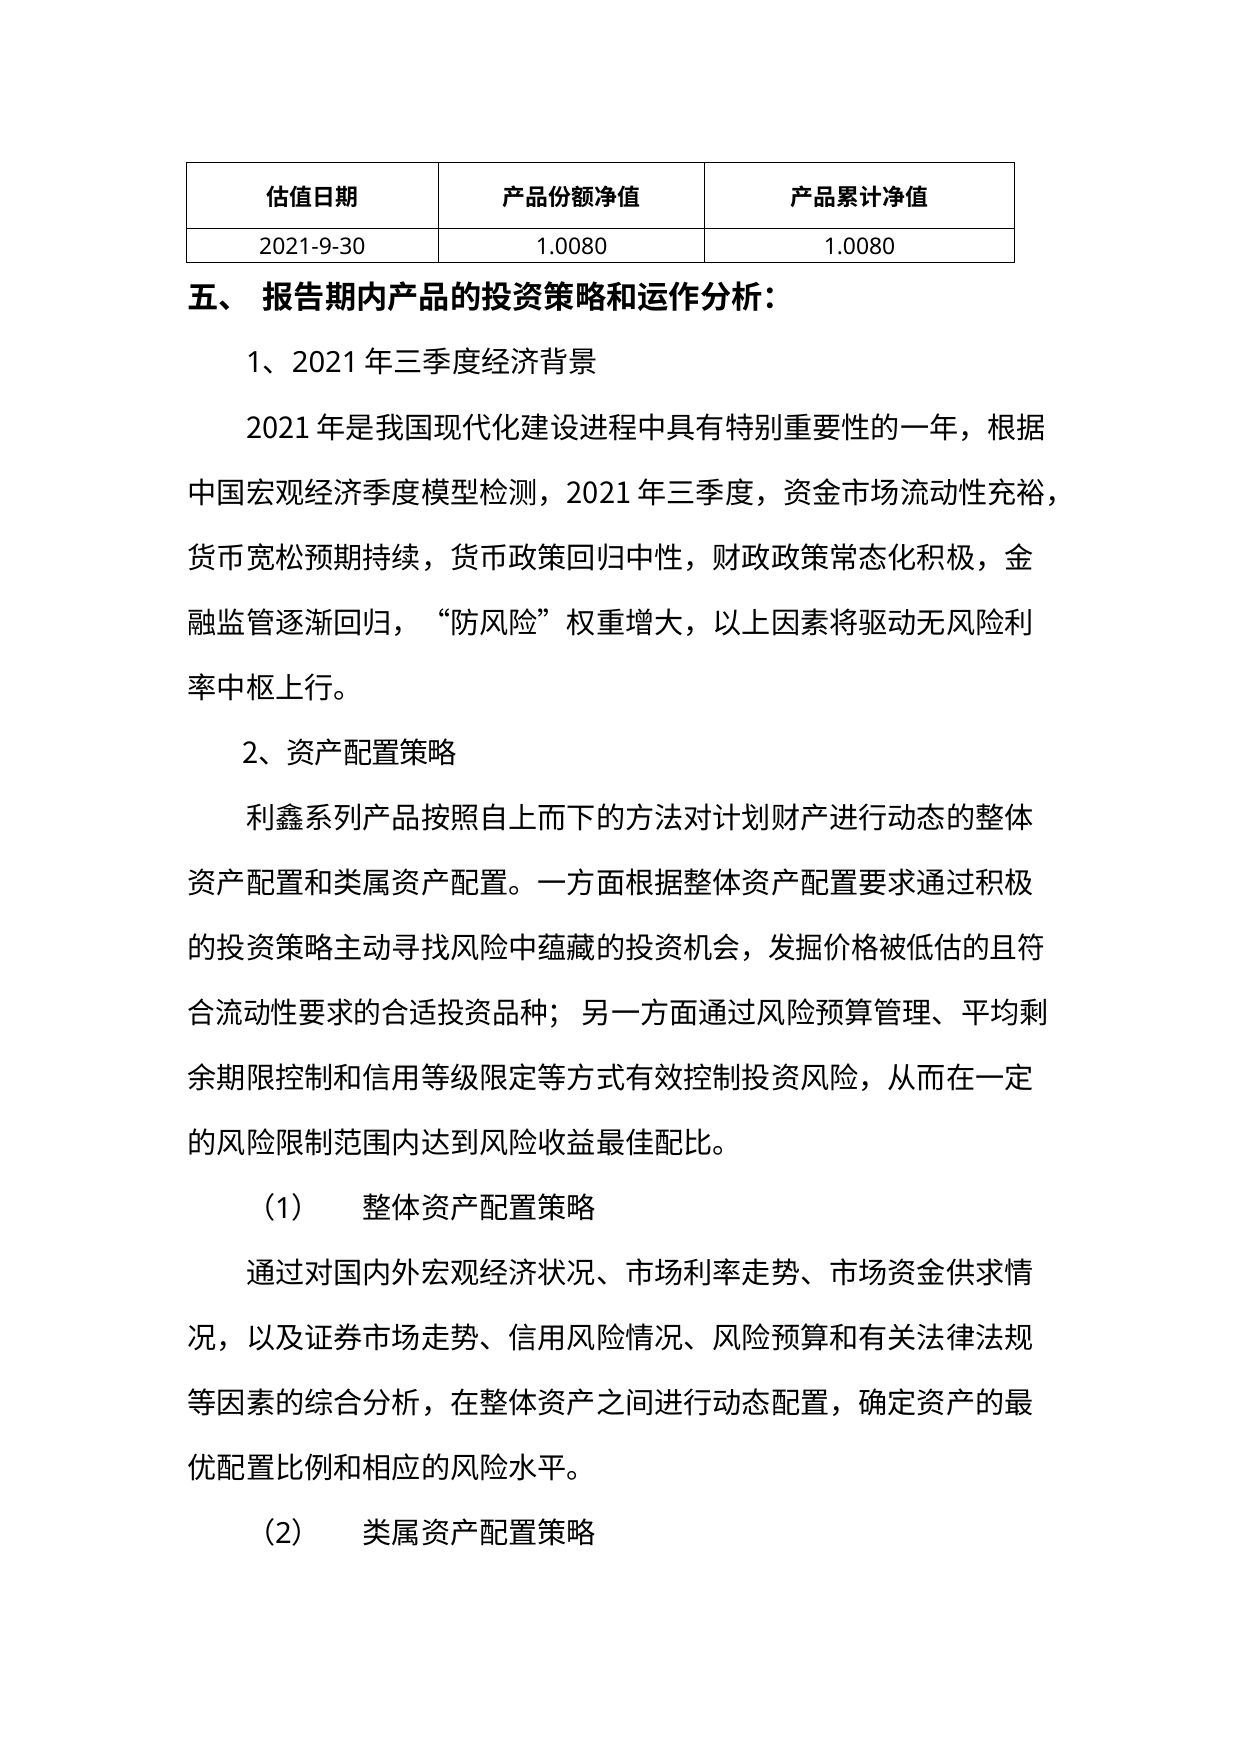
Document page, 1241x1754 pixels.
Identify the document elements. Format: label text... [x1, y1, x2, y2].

table_header 估值日期 [187, 163, 438, 228]
list 整体资产配置策略 [246, 1173, 1053, 1238]
table_header 产品累计净值 [705, 163, 1014, 228]
table_cell 1.0080 [439, 229, 704, 262]
text 利鑫系列产品按照自上而下的方法对计划财产进行动态的整体资产配置和类属资产配置。一方面根据整体资产配置要求通过积极的投资策略主动寻找风险中蕴藏的投资机会，发掘价格被低估的且符合流动性要求的合适投资品种； 另一方面通过风险预算管理、平均剩余期限控制和信用等级限定等方式有效控制投资风险，从而在一定的风险限制范围内达到风险收益最佳配比。 [187, 783, 1053, 1173]
text 2021年是我国现代化建设进程中具有特别重要性的一年，根据中国宏观经济季度模型检测，2021年三季度，资金市场流动性充裕，货币宽松预期持续，货币政策回归中性，财政政策常态化积极，金融监管逐渐回归，“防风险”权重增大，以上因素将驱动无风险利率中枢上行。 [187, 393, 1053, 718]
list 类属资产配置策略 [246, 1498, 1053, 1563]
text 1、2021年三季度经济背景 [187, 328, 1053, 393]
text 通过对国内外宏观经济状况、市场利率走势、市场资金供求情况，以及证券市场走势、信用风险情况、风险预算和有关法律法规等因素的综合分析，在整体资产之间进行动态配置，确定资产的最优配置比例和相应的风险水平。 [187, 1238, 1053, 1498]
table_cell 1.0080 [705, 229, 1014, 262]
table_header 产品份额净值 [439, 163, 704, 228]
table_cell 2021-9-30 [187, 229, 438, 262]
list 报告期内产品的投资策略和运作分析： [187, 263, 1053, 328]
text 2、资产配置策略 [187, 718, 1053, 783]
